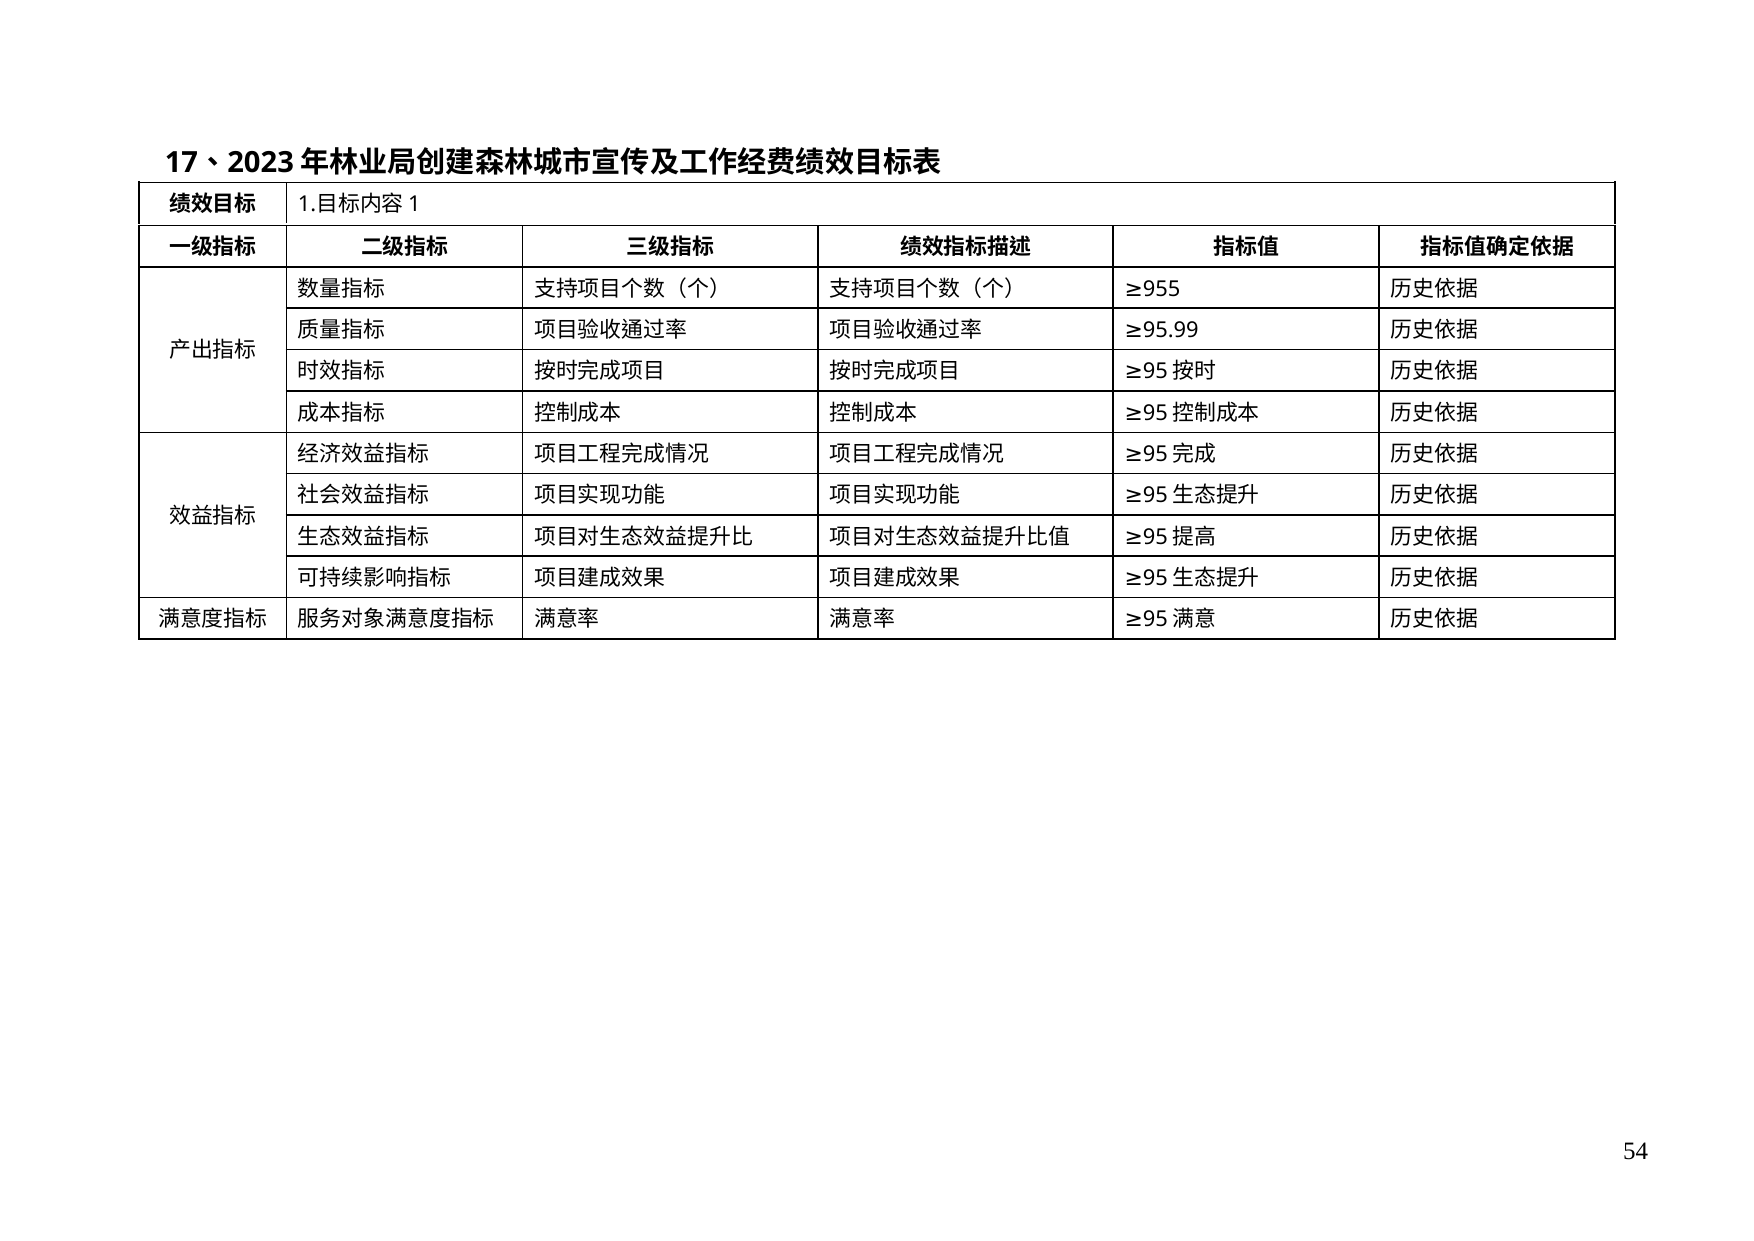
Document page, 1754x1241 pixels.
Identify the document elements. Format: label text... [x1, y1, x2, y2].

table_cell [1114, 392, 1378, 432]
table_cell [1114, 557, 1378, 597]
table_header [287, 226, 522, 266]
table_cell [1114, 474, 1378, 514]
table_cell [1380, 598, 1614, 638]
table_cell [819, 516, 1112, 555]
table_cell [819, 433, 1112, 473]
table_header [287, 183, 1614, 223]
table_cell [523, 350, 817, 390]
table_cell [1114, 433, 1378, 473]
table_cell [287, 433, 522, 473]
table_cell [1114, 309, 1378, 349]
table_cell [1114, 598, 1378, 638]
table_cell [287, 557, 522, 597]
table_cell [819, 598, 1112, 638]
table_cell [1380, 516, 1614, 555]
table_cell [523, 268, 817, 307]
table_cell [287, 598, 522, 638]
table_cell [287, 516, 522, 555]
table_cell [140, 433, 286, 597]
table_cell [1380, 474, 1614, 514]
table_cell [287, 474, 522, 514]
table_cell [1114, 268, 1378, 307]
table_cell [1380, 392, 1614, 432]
text 17、2023年林业局创建森林城市宣传及工作经费绩效目标表 [106, 142, 1648, 181]
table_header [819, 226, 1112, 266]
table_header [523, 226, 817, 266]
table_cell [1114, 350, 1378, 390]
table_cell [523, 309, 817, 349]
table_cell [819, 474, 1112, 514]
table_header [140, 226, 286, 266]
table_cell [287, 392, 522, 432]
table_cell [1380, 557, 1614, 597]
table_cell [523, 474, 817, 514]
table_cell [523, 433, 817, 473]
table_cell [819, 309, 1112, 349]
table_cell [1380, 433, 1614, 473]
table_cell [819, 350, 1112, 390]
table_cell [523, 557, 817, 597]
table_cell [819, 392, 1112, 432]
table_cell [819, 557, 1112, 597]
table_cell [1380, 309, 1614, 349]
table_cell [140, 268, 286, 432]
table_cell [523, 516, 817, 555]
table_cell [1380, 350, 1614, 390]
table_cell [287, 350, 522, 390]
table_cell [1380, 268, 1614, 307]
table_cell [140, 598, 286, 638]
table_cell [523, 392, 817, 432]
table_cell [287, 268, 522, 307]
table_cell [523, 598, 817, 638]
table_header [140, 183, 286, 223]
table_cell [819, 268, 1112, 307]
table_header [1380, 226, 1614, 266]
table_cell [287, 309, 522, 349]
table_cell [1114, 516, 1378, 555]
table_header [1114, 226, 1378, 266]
